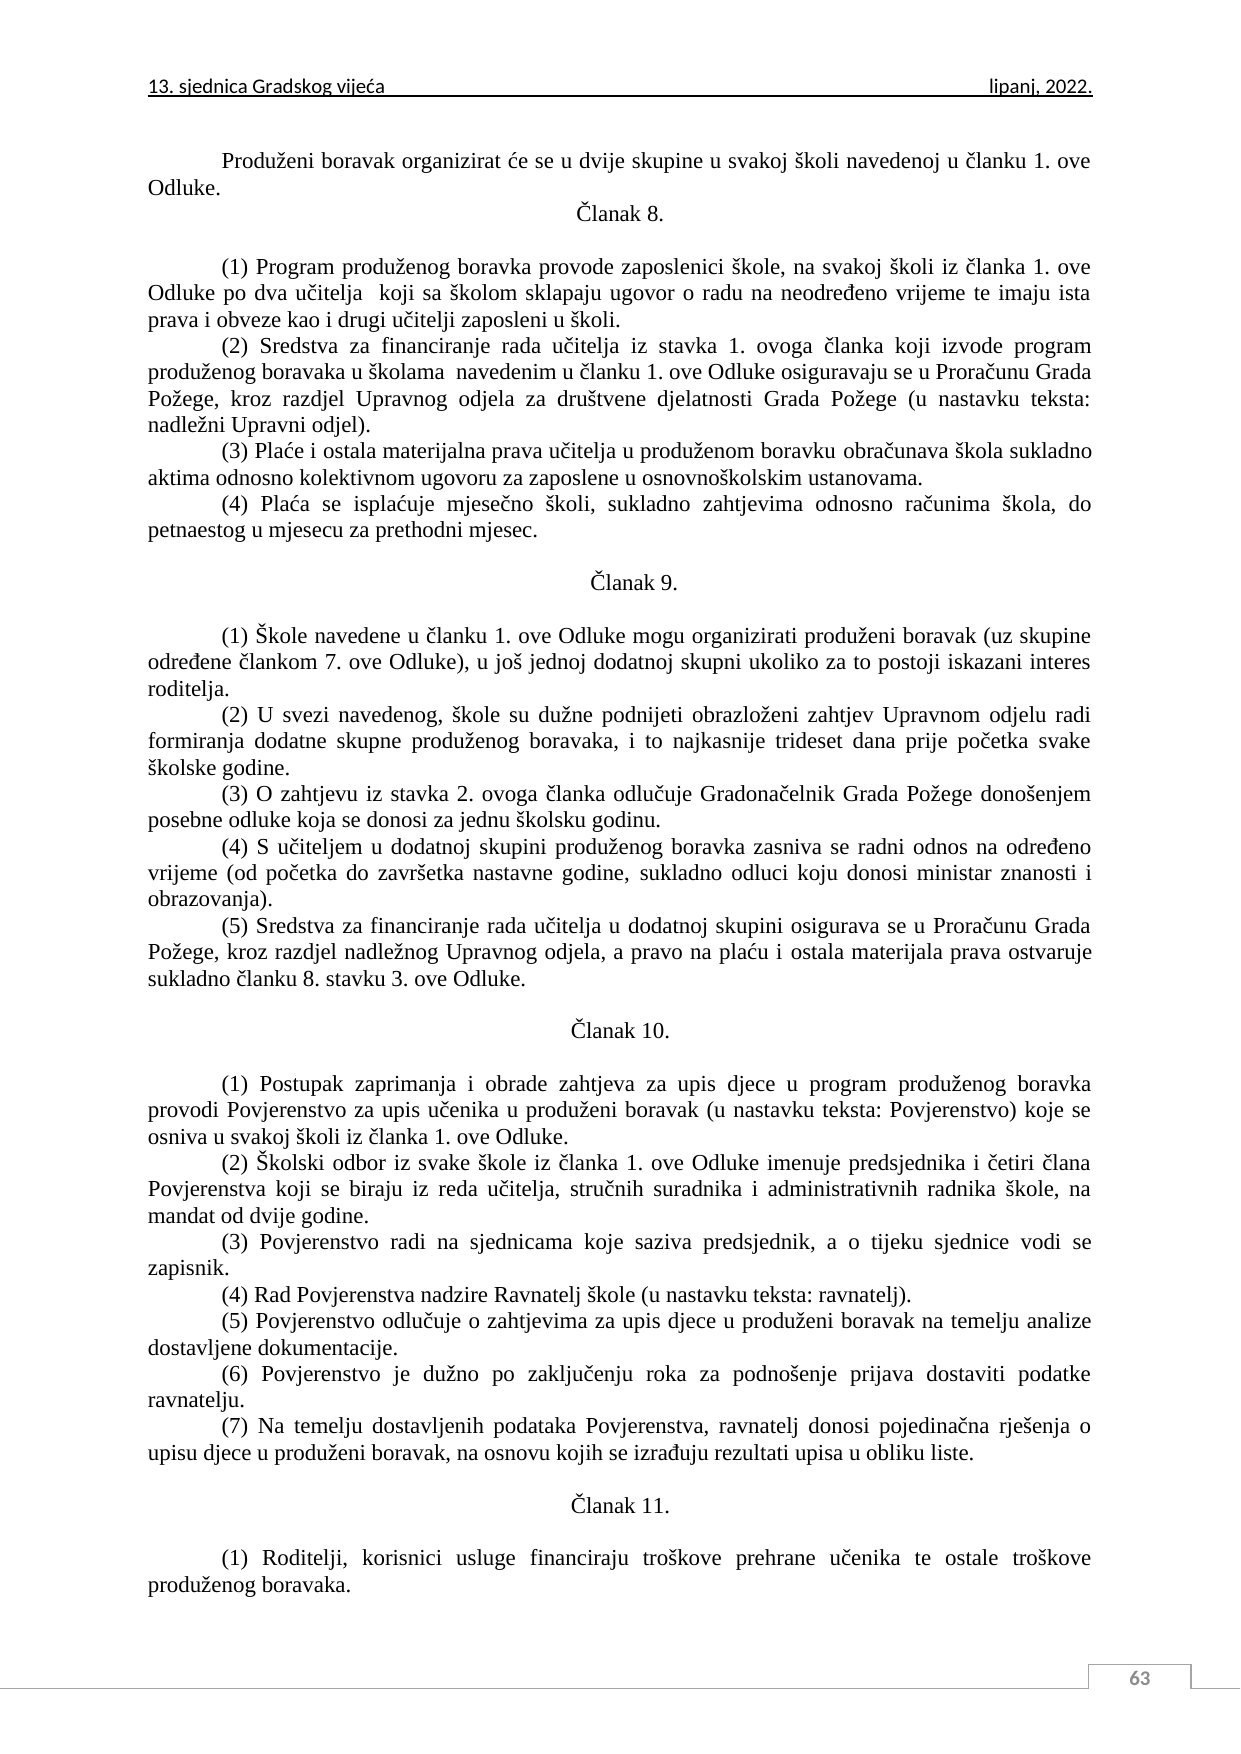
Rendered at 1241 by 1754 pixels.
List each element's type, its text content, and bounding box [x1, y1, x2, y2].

text (2) Školski odbor iz svake škole iz članka 1. ove Odluke imenuje predsjednika i četiri člana Povjerenstva koji se biraju iz reda učitelja, stručnih suradnika i administrativnih radnika škole, na mandat od dvije godine. [148, 1149, 1093, 1228]
text (6) Povjerenstvo je dužno po zaključenju roka za podnošenje prijava dostaviti podatke ravnatelju. [148, 1360, 1093, 1413]
text (2) U svezi navedenog, škole su dužne podnijeti obrazloženi zahtjev Upravnom odjelu radi formiranja dodatne skupne produženog boravaka, i to najkasnije trideset dana prije početka svake školske godine. [148, 701, 1093, 780]
text (1) Roditelji, korisnici usluge financiraju troškove prehrane učenika te ostale troškove produženog boravaka. [148, 1544, 1093, 1597]
text (7) Na temelju dostavljenih podataka Povjerenstva, ravnatelj donosi pojedinačna rješenja o upisu djece u produženi boravak, na osnovu kojih se izrađuju rezultati upisa u obliku liste. [148, 1413, 1093, 1465]
text (4) S učiteljem u dodatnoj skupini produženog boravka zasniva se radni odnos na određeno vrijeme (od početka do završetka nastavne godine, sukladno odluci koju donosi ministar znanosti i obrazovanja). [148, 833, 1093, 912]
text Produženi boravak organizirat će se u dvije skupine u svakoj školi navedenoj u članku 1. ove Odluke. [148, 148, 1093, 200]
text Članak 11. [148, 1492, 1093, 1518]
text (5) Sredstva za financiranje rada učitelja u dodatnoj skupini osigurava se u Proračunu Grada Požege, kroz razdjel nadležnog Upravnog odjela, a pravo na plaću i ostala materijala prava ostvaruje sukladno članku 8. stavku 3. ove Odluke. [148, 912, 1093, 991]
text (5) Povjerenstvo odlučuje o zahtjevima za upis djece u produženi boravak na temelju analize dostavljene dokumentacije. [148, 1307, 1093, 1360]
text (2) Sredstva za financiranje rada učitelja iz stavka 1. ovoga članka koji izvode program produženog boravaka u školama navedenim u članku 1. ove Odluke osiguravaju se u Proračunu Grada Požege, kroz razdjel Upravnog odjela za društvene djelatnosti Grada Požege (u nastavku teksta: nadležni Upravni odjel). [148, 332, 1093, 437]
text (1) Postupak zaprimanja i obrade zahtjeva za upis djece u program produženog boravka provodi Povjerenstvo za upis učenika u produženi boravak (u nastavku teksta: Povjerenstvo) koje se osniva u svakoj školi iz članka 1. ove Odluke. [148, 1070, 1093, 1149]
text (4) Rad Povjerenstva nadzire Ravnatelj škole (u nastavku teksta: ravnatelj). [221, 1281, 1093, 1307]
text Članak 9. [516, 569, 1093, 596]
text (3) O zahtjevu iz stavka 2. ovoga članka odlučuje Gradonačelnik Grada Požege donošenjem posebne odluke koja se donosi za jednu školsku godinu. [148, 780, 1093, 833]
text (1) Škole navedene u članku 1. ove Odluke mogu organizirati produženi boravak (uz skupine određene člankom 7. ove Odluke), u još jednoj dodatnoj skupni ukoliko za to postoji iskazani interes roditelja. [148, 622, 1093, 701]
text (1) Program produženog boravka provode zaposlenici škole, na svakoj školi iz članka 1. ove Odluke po dva učitelja koji sa školom sklapaju ugovor o radu na neodređeno vrijeme te imaju ista prava i obveze kao i drugi učitelji zaposleni u školi. [148, 253, 1093, 332]
text (3) Plaće i ostala materijalna prava učitelja u produženom boravku obračunava škola sukladno aktima odnosno kolektivnom ugovoru za zaposlene u osnovnoškolskim ustanovama. [148, 437, 1093, 490]
text Članak 8. [148, 200, 1093, 227]
text Članak 10. [148, 1017, 1093, 1044]
text (4) Plaća se isplaćuje mjesečno školi, sukladno zahtjevima odnosno računima škola, do petnaestog u mjesecu za prethodni mjesec. [148, 490, 1093, 543]
text (3) Povjerenstvo radi na sjednicama koje saziva predsjednik, a o tijeku sjednice vodi se zapisnik. [148, 1228, 1093, 1281]
